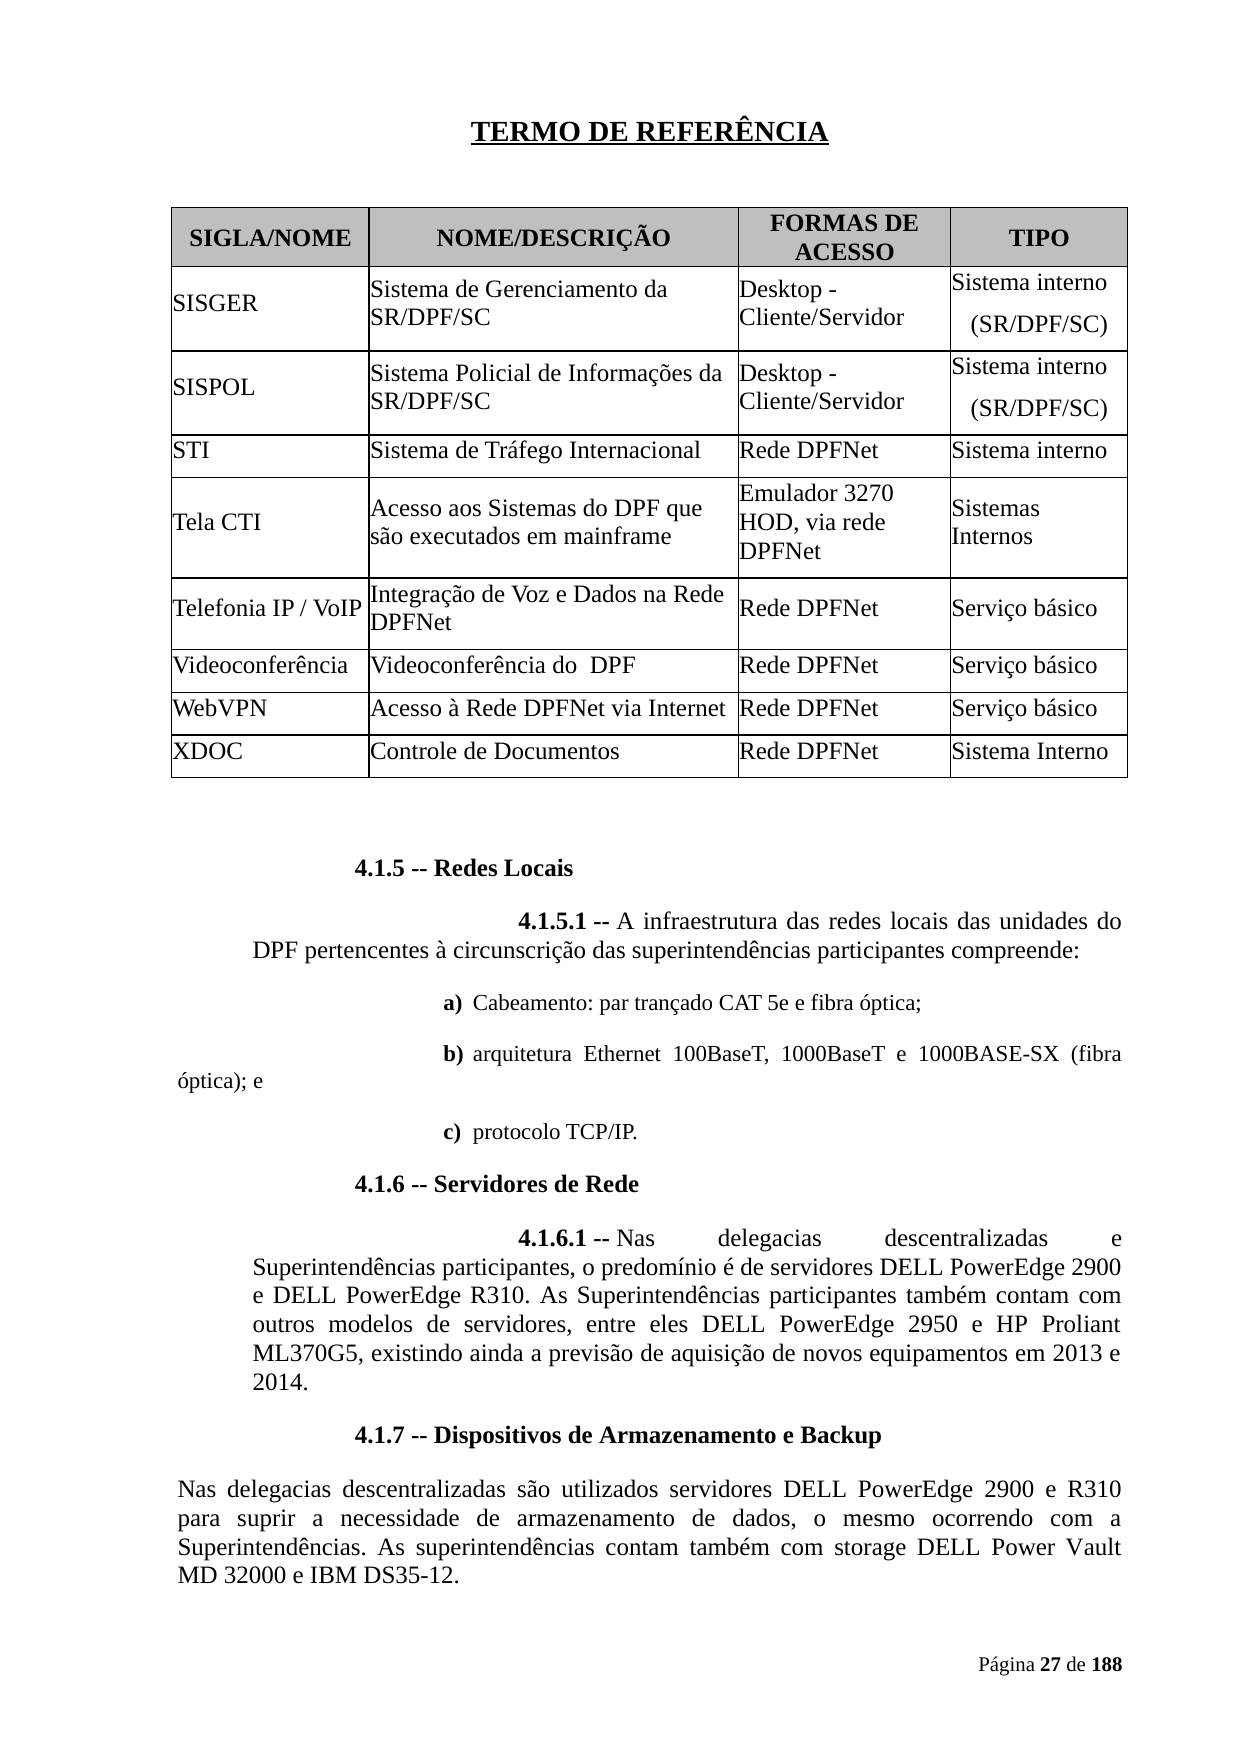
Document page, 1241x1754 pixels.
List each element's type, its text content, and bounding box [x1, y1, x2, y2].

table_cell Sistema Policial de Informações da SR/DPF/SC [370, 352, 738, 434]
table_header SIGLA/NOME [172, 208, 368, 266]
table_cell Sistema interno (SR/DPF/SC) [951, 267, 1127, 350]
table_cell Sistema de Tráfego Internacional [370, 436, 738, 477]
list Servidores de Rede [177, 1169, 1122, 1198]
list A infraestrutura das redes locais das unidades do DPF pertencentes à circunscrição das superintendências participantes compreende: [252, 906, 1122, 964]
table_cell Rede DPFNet [739, 436, 950, 477]
table_cell Telefonia IP / VoIP [172, 579, 368, 649]
table_header NOME/DESCRIÇÃO [370, 208, 738, 266]
table_cell Integração de Voz e Dados na Rede DPFNet [370, 579, 738, 649]
table_cell SISPOL [172, 352, 368, 434]
table_cell Acesso aos Sistemas do DPF que são executados em mainframe [370, 478, 738, 577]
table_cell Sistema de Gerenciamento da SR/DPF/SC [370, 267, 738, 350]
list Nas delegacias descentralizadas são utilizados servidores DELL PowerEdge 2900 e R310 para suprir a necessidade de armazenamento de dados, o mesmo ocorrendo com a Superintendências. As superintendências contam também com storage DELL Power Vault MD 32000 e IBM DS35-12. [177, 1474, 1122, 1589]
table_cell Rede DPFNet [739, 736, 950, 777]
table_cell Rede DPFNet [739, 693, 950, 734]
table_cell Sistema Interno [951, 736, 1127, 777]
list Dispositivos de Armazenamento e Backup [177, 1421, 1122, 1449]
list Cabeamento: par trançado CAT 5e e fibra óptica; [177, 989, 1122, 1015]
table_cell Desktop - Cliente/Servidor [739, 267, 950, 350]
table_cell XDOC [172, 736, 368, 777]
table_cell Videoconferência do DPF [370, 650, 738, 691]
table_cell Sistema interno (SR/DPF/SC) [951, 352, 1127, 434]
table_cell Controle de Documentos [370, 736, 738, 777]
list protocolo TCP/IP. [177, 1118, 1122, 1144]
table_cell Serviço básico [951, 579, 1127, 649]
table_cell Desktop - Cliente/Servidor [739, 352, 950, 434]
table_cell Videoconferência [172, 650, 368, 691]
table_cell Serviço básico [951, 693, 1127, 734]
table_cell Rede DPFNet [739, 579, 950, 649]
table_cell Acesso à Rede DPFNet via Internet [370, 693, 738, 734]
table_cell Rede DPFNet [739, 650, 950, 691]
table_cell WebVPN [172, 693, 368, 734]
table_cell STI [172, 436, 368, 477]
table_cell Sistemas Internos [951, 478, 1127, 577]
table_header FORMAS DE ACESSO [739, 208, 950, 266]
table_cell SISGER [172, 267, 368, 350]
list arquitetura Ethernet 100BaseT, 1000BaseT e 1000BASE-SX (fibra óptica); e [177, 1040, 1122, 1093]
table_header TIPO [951, 208, 1127, 266]
table_cell Tela CTI [172, 478, 368, 577]
list Nas delegacias descentralizadas e Superintendências participantes, o predomínio é de servidores DELL PowerEdge 2900 e DELL PowerEdge R310. As Superintendências participantes também contam com outros modelos de servidores, entre eles DELL PowerEdge 2950 e HP Proliant ML370G5, existindo ainda a previsão de aquisição de novos equipamentos em 2013 e 2014. [252, 1223, 1122, 1396]
table_cell Sistema interno [951, 436, 1127, 477]
table_cell Serviço básico [951, 650, 1127, 691]
list Redes Locais [177, 853, 1122, 881]
table_cell Emulador 3270 HOD, via rede DPFNet [739, 478, 950, 577]
